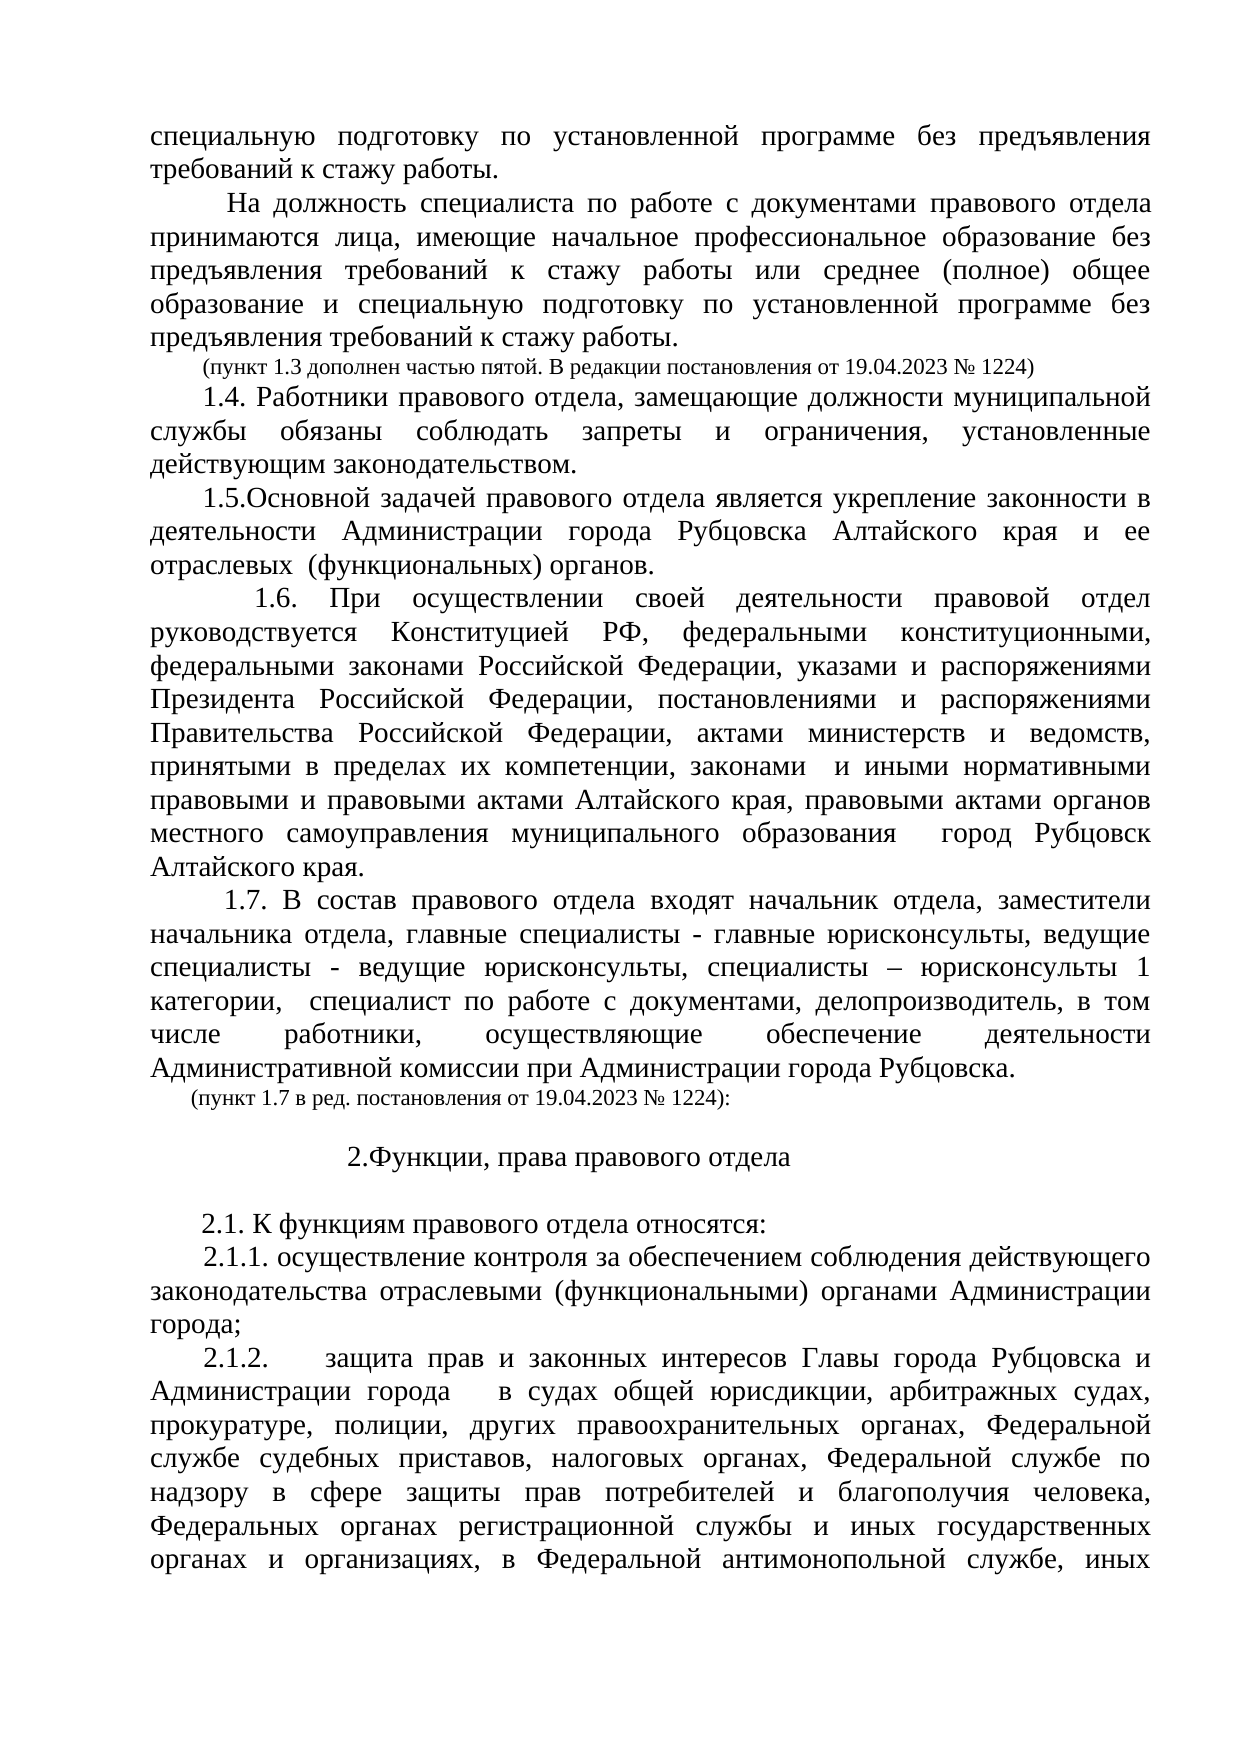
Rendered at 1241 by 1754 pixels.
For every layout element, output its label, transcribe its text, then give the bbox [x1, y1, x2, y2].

text 2.1. К функциям правового отдела относятся: [150, 1206, 1152, 1239]
list На должность специалиста по работе с документами правового отдела принимаются лица, имеющие начальное профессиональное образование без предъявления требований к стажу работы или среднее (полное) общее образование и специальную подготовку по установленной программе без предъявления требований к стажу работы. [150, 185, 1152, 353]
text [150, 118, 1152, 185]
text 2.Функции, права правового отдела [150, 1139, 1152, 1172]
text 1.6. При осуществлении своей деятельности правовой отдел руководствуется Конституцией РФ, федеральными конституционными, федеральными законами Российской Федерации, указами и распоряжениями Президента Российской Федерации, постановлениями и распоряжениями Правительства Российской Федерации, актами министерств и ведомств, принятыми в пределах их компетенции, законами и иными нормативными правовыми и правовыми актами Алтайского края, правовыми актами органов местного самоуправления муниципального образования город Рубцовск Алтайского края. [150, 581, 1152, 882]
text 2.1.1. осуществление контроля за обеспечением соблюдения действующего законодательства отраслевыми (функциональными) органами Администрации города; [150, 1239, 1152, 1340]
text 1.4. Работники правового отдела, замещающие должности муниципальной службы обязаны соблюдать запреты и ограничения, установленные действующим законодательством. [150, 379, 1152, 480]
text (пункт 1.7 в ред. постановления от 19.04.2023 № 1224): [150, 1084, 1152, 1110]
text 1.5.Основной задачей правового отдела является укрепление законности в деятельности Администрации города Рубцовска Алтайского края и ее отраслевых (функциональных) органов. [150, 480, 1152, 581]
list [150, 1340, 1152, 1575]
text (пункт 1.3 дополнен частью пятой. В редакции постановления от 19.04.2023 № 1224) [150, 353, 1152, 379]
text 1.7. В состав правового отдела входят начальник отдела, заместители начальника отдела, главные специалисты - главные юрисконсульты, ведущие специалисты - ведущие юрисконсульты, специалисты – юрисконсульты 1 категории, специалист по работе с документами, делопроизводитель, в том числе работники, осуществляющие обеспечение деятельности Административной комиссии при Администрации города Рубцовска. [150, 882, 1152, 1084]
